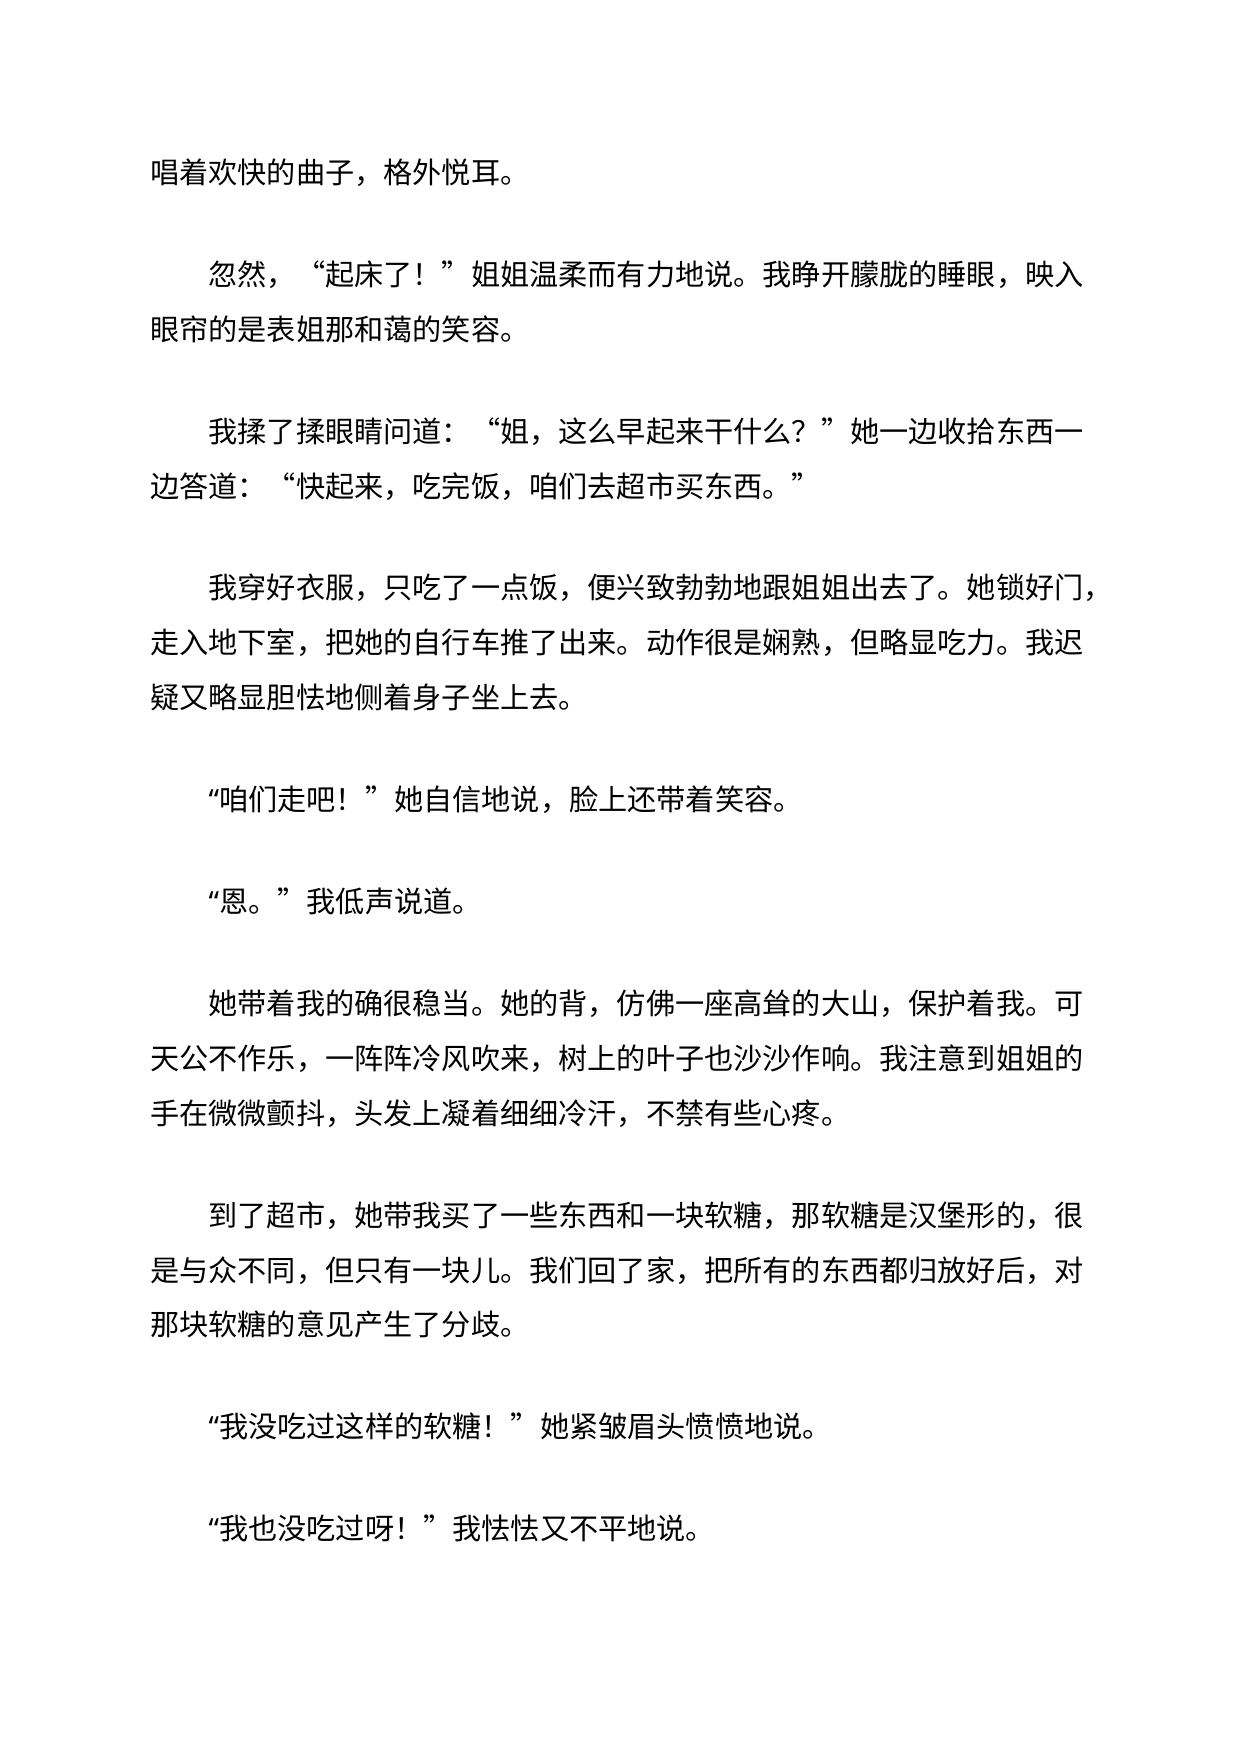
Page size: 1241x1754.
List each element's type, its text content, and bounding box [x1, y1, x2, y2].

text “咱们走吧！”她自信地说，脸上还带着笑容。 [150, 777, 1090, 819]
text 我揉了揉眼睛问道：“姐，这么早起来干什么？”她一边收拾东西一边答道：“快起来，吃完饭，咱们去超市买东西。” [150, 408, 1090, 506]
text 到了超市，她带我买了一些东西和一块软糖，那软糖是汉堡形的，很是与众不同，但只有一块儿。我们回了家，把所有的东西都归放好后，对那块软糖的意见产生了分歧。 [150, 1192, 1090, 1344]
text “我没吃过这样的软糖！”她紧皱眉头愤愤地说。 [150, 1404, 1090, 1446]
text “我也没吃过呀！”我怯怯又不平地说。 [150, 1506, 1090, 1548]
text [150, 150, 1090, 192]
text 我穿好衣服，只吃了一点饭，便兴致勃勃地跟姐姐出去了。她锁好门，走入地下室，把她的自行车推了出来。动作很是娴熟，但略显吃力。我迟疑又略显胆怯地侧着身子坐上去。 [150, 565, 1090, 717]
text “恩。”我低声说道。 [150, 879, 1090, 921]
text 她带着我的确很稳当。她的背，仿佛一座高耸的大山，保护着我。可天公不作乐，一阵阵冷风吹来，树上的叶子也沙沙作响。我注意到姐姐的手在微微颤抖，头发上凝着细细冷汗，不禁有些心疼。 [150, 981, 1090, 1133]
text 忽然，“起床了！”姐姐温柔而有力地说。我睁开朦胧的睡眼，映入眼帘的是表姐那和蔼的笑容。 [150, 252, 1090, 349]
